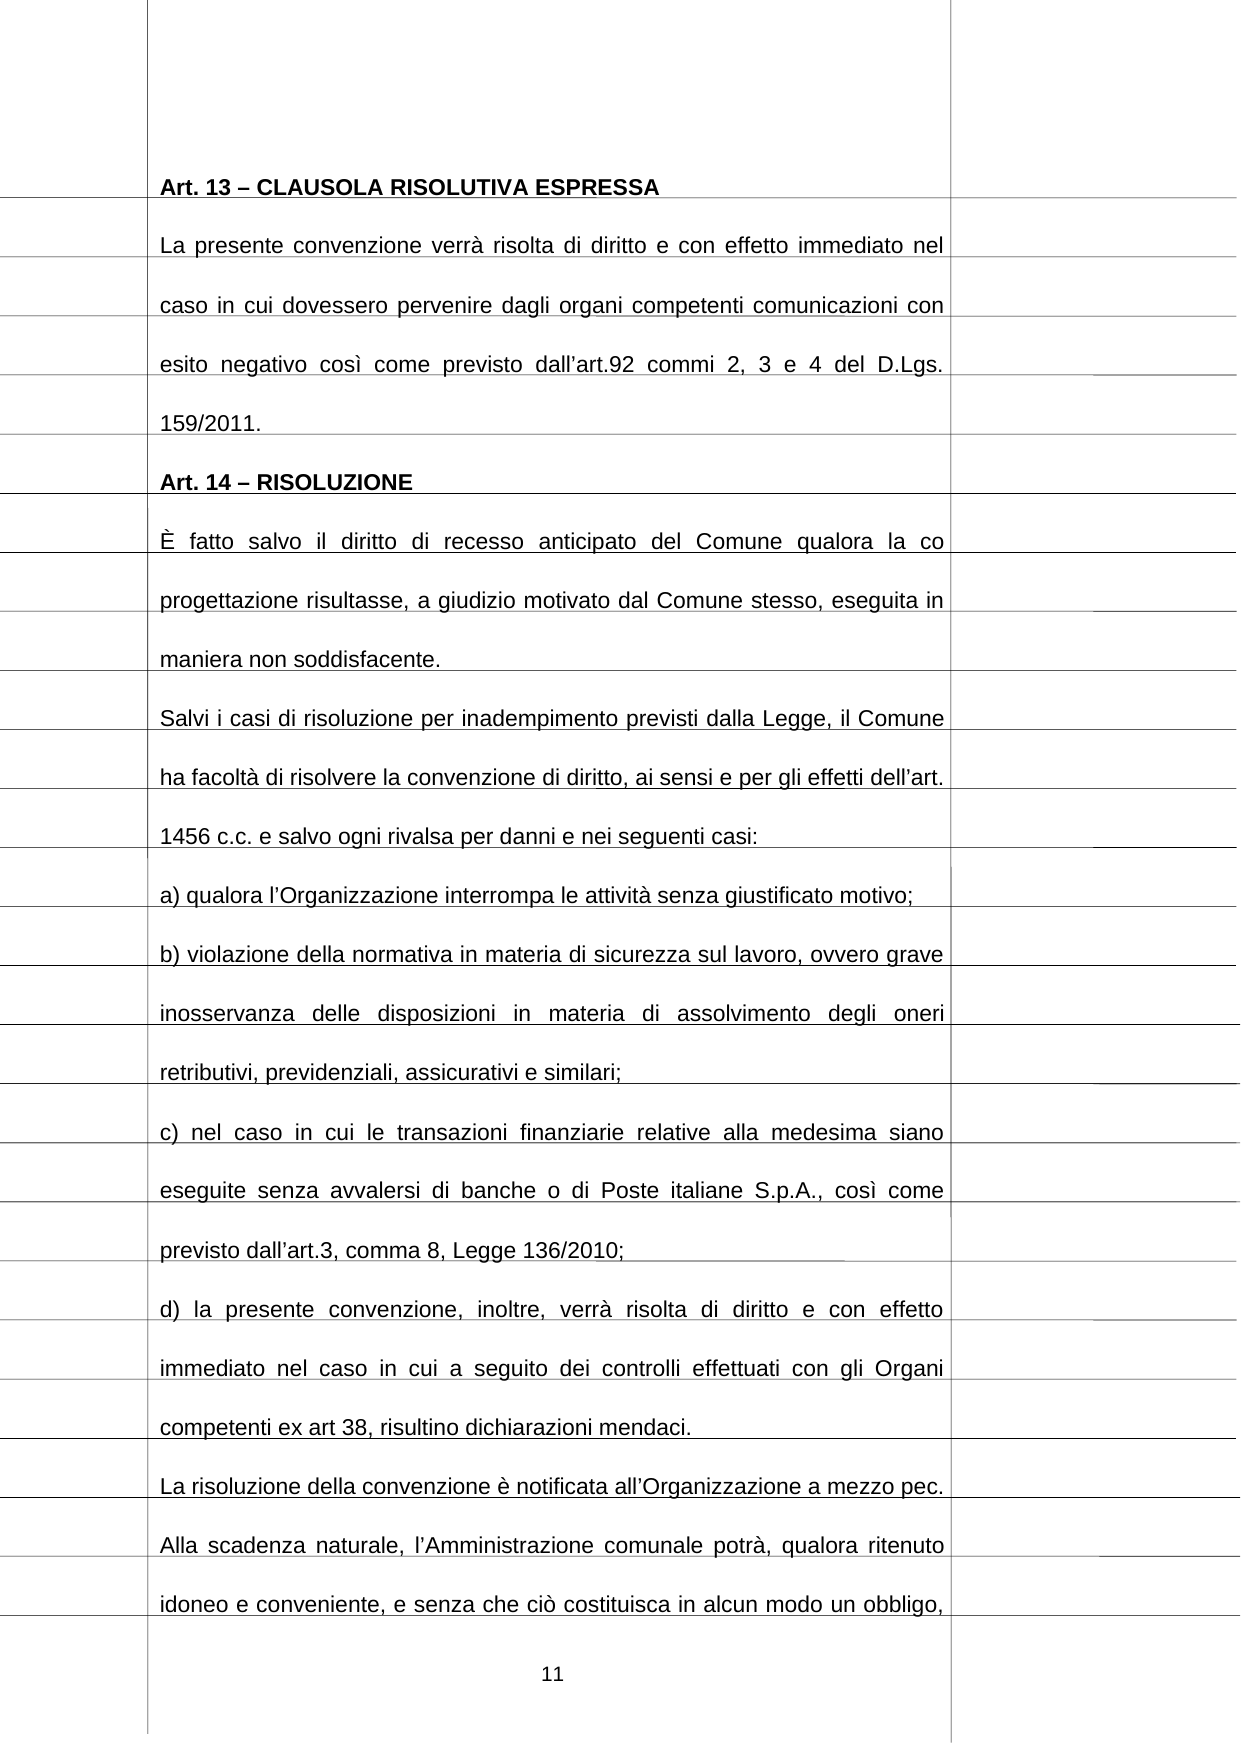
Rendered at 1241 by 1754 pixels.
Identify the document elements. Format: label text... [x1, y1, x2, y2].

text Salvi i casi di risoluzione per inadempimento previsti dalla Legge, il Comune ha facoltà di risolvere la convenzione di diritto, ai sensi e per gli effetti dell’art. 1456 c.c. e salvo ogni rivalsa per danni e nei seguenti casi: [159, 679, 945, 856]
text Art. 13 – CLAUSOLA RISOLUTIVA ESPRESSA [159, 148, 945, 207]
text La presente convenzione verrà risolta di diritto e con effetto immediato nel caso in cui dovessero pervenire dagli organi competenti comunicazioni con esito negativo così come previsto dall’art.92 commi 2, 3 e 4 del D.Lgs. 159/2011. [159, 207, 945, 443]
text Art. 14 – RISOLUZIONE [159, 443, 945, 502]
text d) la presente convenzione, inoltre, verrà risolta di diritto e con effetto immediato nel caso in cui a seguito dei controlli effettuati con gli Organi competenti ex art 38, risultino dichiarazioni mendaci. [159, 1270, 945, 1447]
text La risoluzione della convenzione è notificata all’Organizzazione a mezzo pec. [159, 1447, 945, 1506]
text È fatto salvo il diritto di recesso anticipato del Comune qualora la co progettazione risultasse, a giudizio motivato dal Comune stesso, eseguita in maniera non soddisfacente. [159, 502, 945, 679]
text a) qualora l’Organizzazione interrompa le attività senza giustificato motivo; [159, 856, 945, 916]
text c) nel caso in cui le transazioni finanziarie relative alla medesima siano eseguite senza avvalersi di banche o di Poste italiane S.p.A., così come previsto dall’art.3, comma 8, Legge 136/2010; [159, 1093, 945, 1270]
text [159, 1506, 945, 1624]
text b) violazione della normativa in materia di sicurezza sul lavoro, ovvero grave inosservanza delle disposizioni in materia di assolvimento degli oneri retributivi, previdenziali, assicurativi e similari; [159, 916, 945, 1093]
